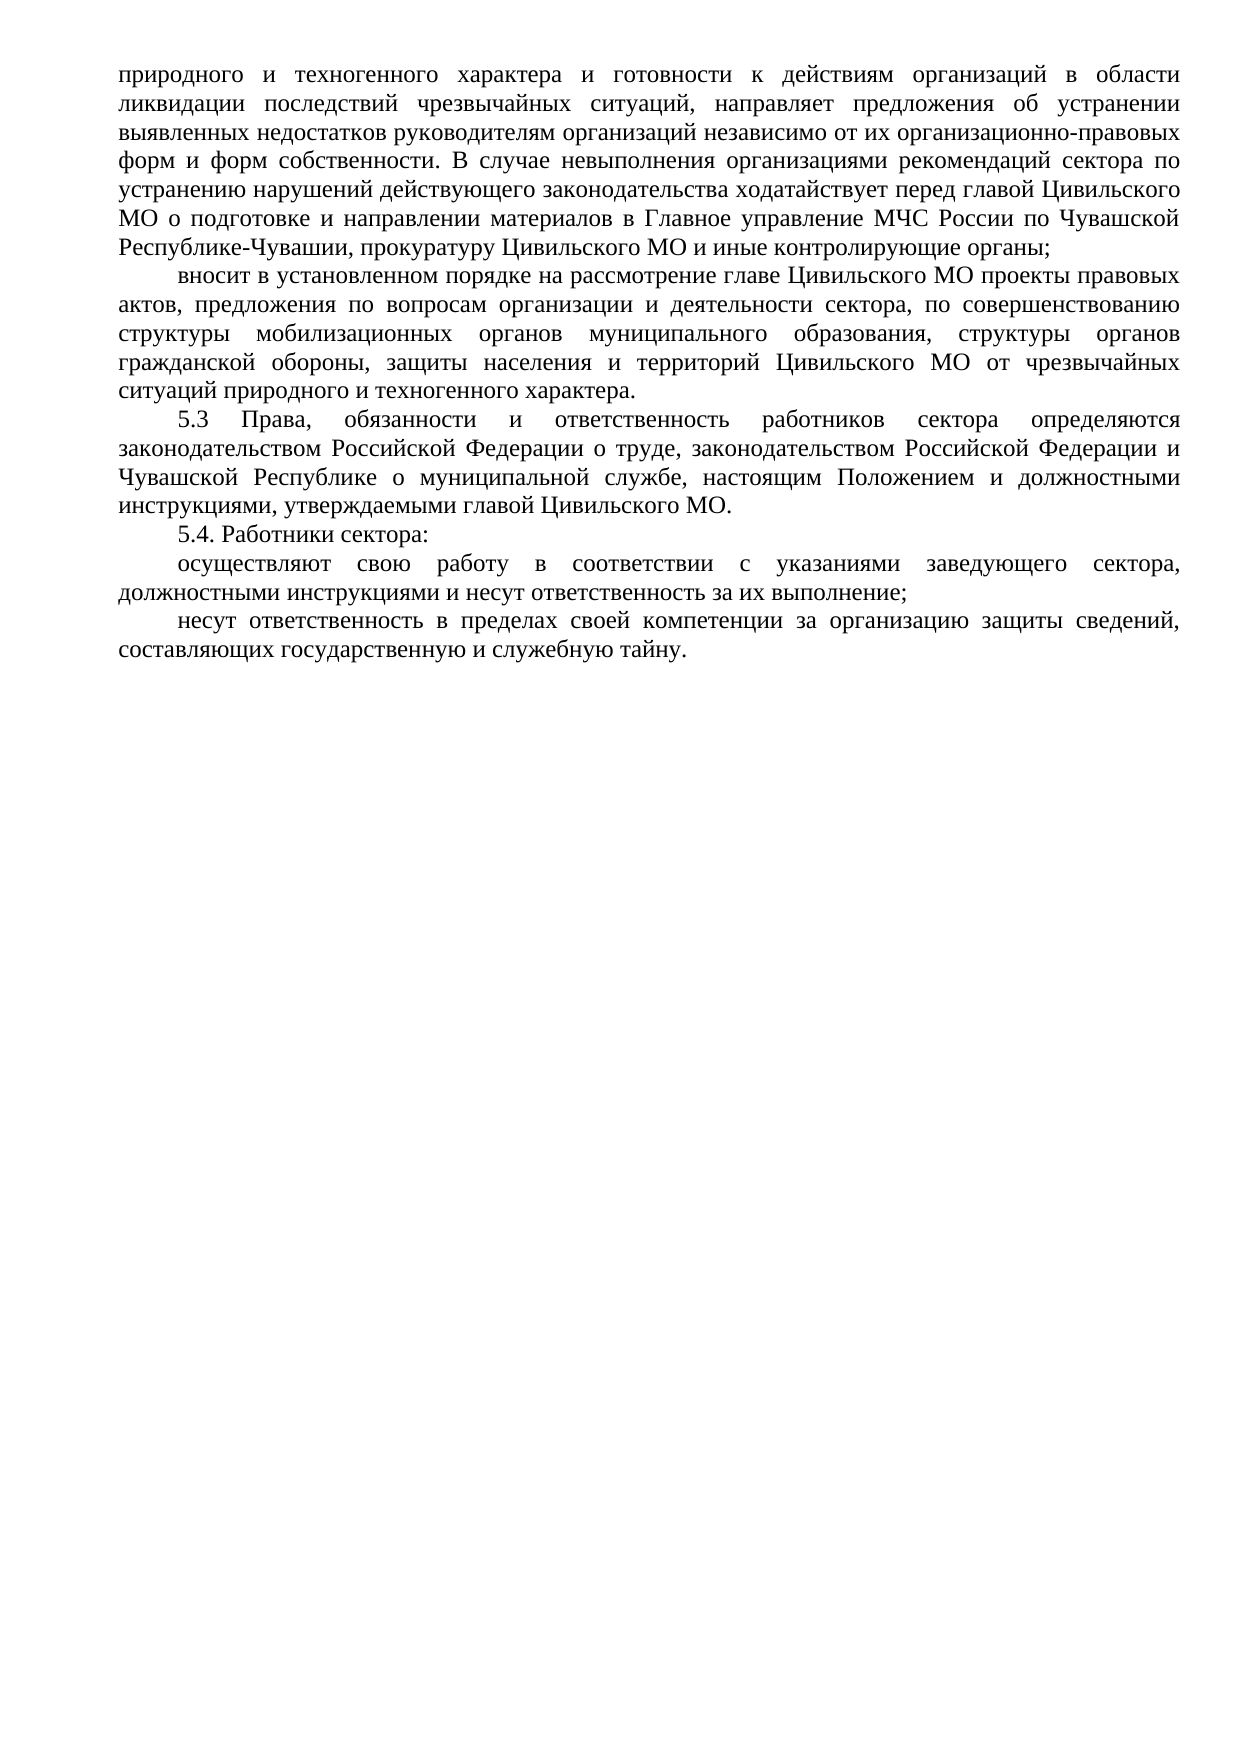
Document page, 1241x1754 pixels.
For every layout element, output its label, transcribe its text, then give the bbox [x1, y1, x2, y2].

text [118, 59, 1181, 260]
text несут ответственность в пределах своей компетенции за организацию защиты сведений, составляющих государственную и служебную тайну. [118, 605, 1181, 663]
text 5.4. Работники сектора: [118, 519, 1181, 548]
text осуществляют свою работу в соответствии с указаниями заведующего сектора, должностными инструкциями и несут ответственность за их выполнение; [118, 548, 1181, 605]
text вносит в установленном порядке на рассмотрение главе Цивильского МО проекты правовых актов, предложения по вопросам организации и деятельности сектора, по совершенствованию структуры мобилизационных органов муниципального образования, структуры органов гражданской обороны, защиты населения и территорий Цивильского МО от чрезвычайных ситуаций природного и техногенного характера. [118, 260, 1181, 404]
text 5.3 Права, обязанности и ответственность работников сектора определяются законодательством Российской Федерации о труде, законодательством Российской Федерации и Чувашской Республике о муниципальной службе, настоящим Положением и должностными инструкциями, утверждаемыми главой Цивильского МО. [118, 404, 1181, 519]
